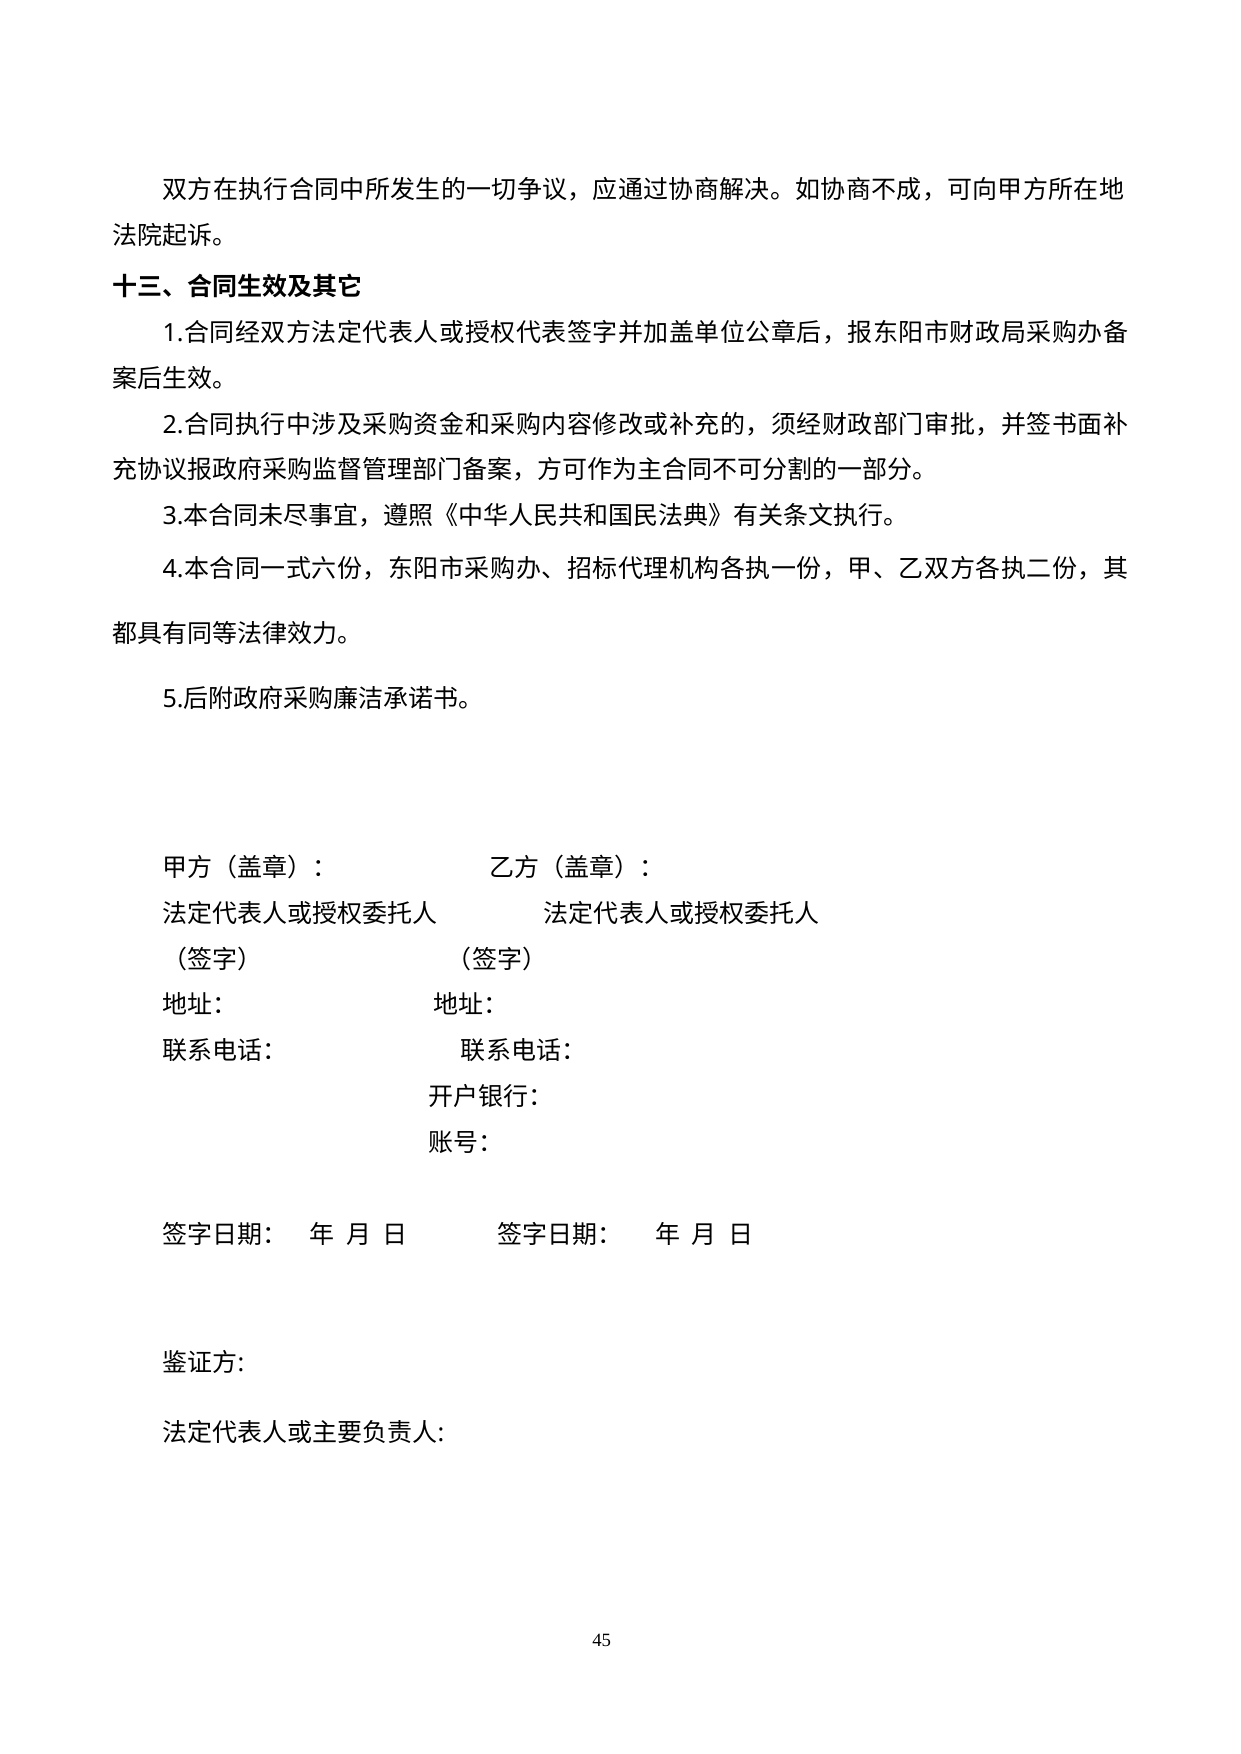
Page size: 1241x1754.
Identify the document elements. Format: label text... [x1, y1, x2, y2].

text 双方在执行合同中所发生的一切争议，应通过协商解决。如协商不成，可向甲方所在地法院起诉。 [112, 162, 1128, 254]
text （签字） （签字） [112, 931, 1128, 977]
text 法定代表人或授权委托人 法定代表人或授权委托人 [112, 886, 1128, 931]
text 5.后附政府采购廉洁承诺书。 [112, 664, 1128, 729]
text 3.本合同未尽事宜，遵照《中华人民共和国民法典》有关条文执行。 [112, 488, 1128, 534]
text 甲方（盖章）： 乙方（盖章）： [112, 840, 1128, 886]
text 地址： 地址： [112, 977, 1128, 1023]
text 4.本合同一式六份，东阳市采购办、招标代理机构各执一份，甲、乙双方各执二份，其都具有同等法律效力。 [112, 534, 1128, 664]
text 账号： [112, 1115, 1128, 1161]
text 鉴证方: [112, 1328, 1128, 1393]
text 开户银行： [112, 1069, 1128, 1115]
text 十三、合同生效及其它 [112, 259, 1128, 305]
text 2.合同执行中涉及采购资金和采购内容修改或补充的，须经财政部门审批，并签书面补充协议报政府采购监督管理部门备案，方可作为主合同不可分割的一部分。 [112, 396, 1128, 488]
text 法定代表人或主要负责人: [112, 1398, 1128, 1463]
text 签字日期： 年 月 日 签字日期： 年 月 日 [112, 1206, 1128, 1252]
text 联系电话： 联系电话： [112, 1023, 1128, 1069]
text 1.合同经双方法定代表人或授权代表签字并加盖单位公章后，报东阳市财政局采购办备案后生效。 [112, 305, 1128, 396]
